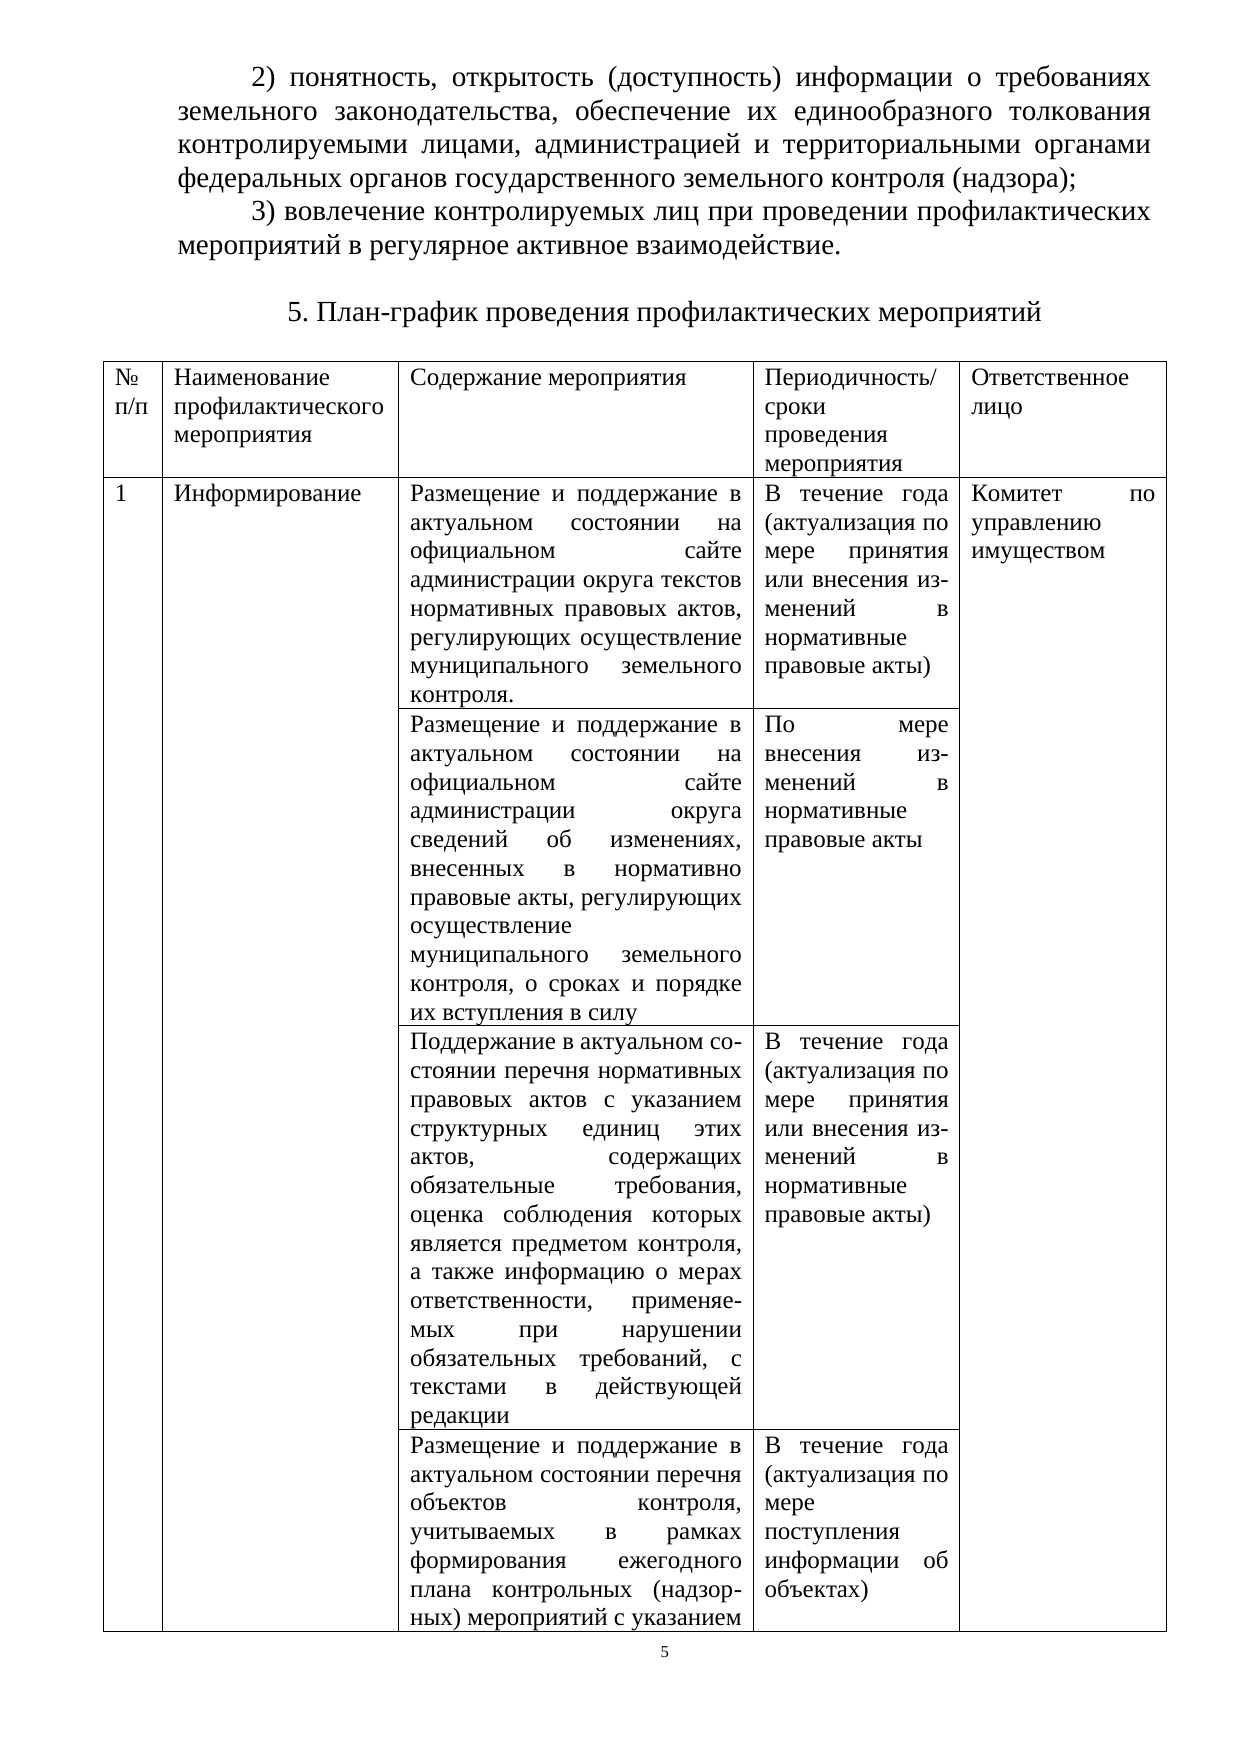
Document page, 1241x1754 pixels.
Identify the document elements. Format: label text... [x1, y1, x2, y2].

text 3) вовлечение контролируемых лиц при проведении профилактических мероприятий в регулярное активное взаимодействие. [177, 193, 1152, 260]
table_header Периодичность/сроки проведения мероприятия [754, 362, 959, 477]
table_header Содержание мероприятия [399, 362, 753, 477]
table_cell Размещение и поддержание в актуальном состоянии на официальном сайте администрации округа сведений об изменениях, внесенных в нормативно правовые акты, регулирующих осуществление муниципального земельного контроля, о сроках и порядке их вступления в силу [399, 709, 753, 1025]
text 5. План-график проведения профилактических мероприятий [177, 294, 1152, 327]
table_header Наименование профилактического мероприятия [163, 362, 398, 477]
table_cell Информирование [163, 478, 398, 1631]
table_header № п/п [104, 362, 162, 477]
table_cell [754, 1430, 959, 1631]
table_cell 1 [104, 478, 162, 1631]
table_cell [399, 1430, 753, 1631]
table_cell Комитет по управлению имуществом [960, 478, 1166, 1631]
table_cell Поддержание в актуальном состоянии перечня нормативных правовых актов с указанием структурных единиц этих актов, содержащих обязательные требования, оценка соблюдения которых является предметом контроля, а также информацию о мерах ответственности, применяемых при нарушении обязательных требований, с текстами в действующей редакции [399, 1026, 753, 1429]
table_cell Размещение и поддержание в актуальном состоянии на официальном сайте администрации округа текстов нормативных правовых актов, регулирующих осуществление муниципального земельного контроля. [399, 478, 753, 708]
table_header Ответственное лицо [960, 362, 1166, 477]
text 2) понятность, открытость (доступность) информации о требованиях земельного законодательства, обеспечение их единообразного толкования контролируемыми лицами, администрацией и территориальными органами федеральных органов государственного земельного контроля (надзора); [177, 59, 1152, 193]
table_cell По мере внесения изменений в нормативные правовые акты [754, 709, 959, 1025]
table_cell В течение года (актуализация по мере принятия или внесения изменений в нормативные правовые акты) [754, 478, 959, 708]
table_cell В течение года (актуализация по мере принятия или внесения изменений в нормативные правовые акты) [754, 1026, 959, 1429]
